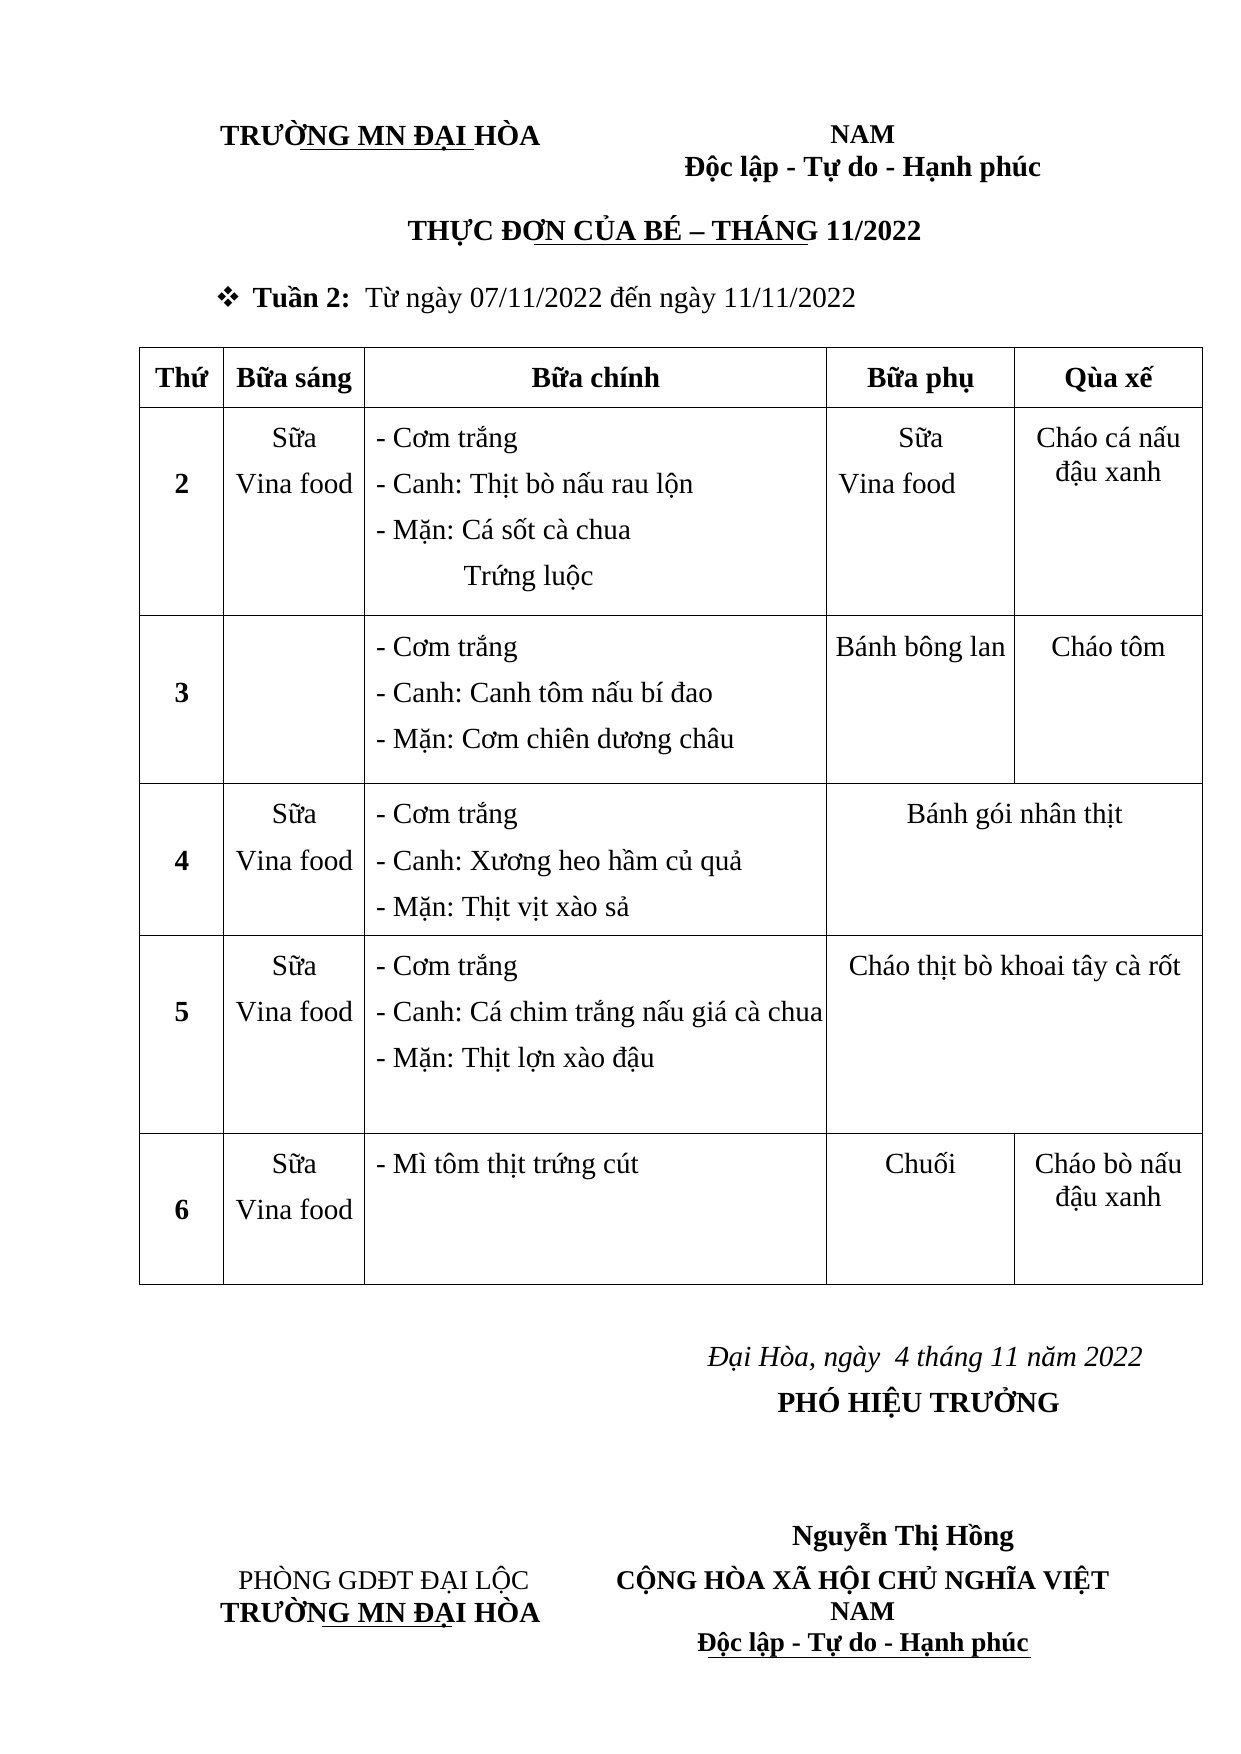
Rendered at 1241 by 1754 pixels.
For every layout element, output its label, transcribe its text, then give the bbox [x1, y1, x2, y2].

table_cell Bánh gói nhân thịt [827, 784, 1202, 935]
table_cell Sữa Vina food [224, 936, 364, 1132]
table_cell - Mì tôm thịt trứng cút [365, 1134, 826, 1284]
table_cell Chuối [827, 1134, 1014, 1284]
table_cell [224, 616, 364, 783]
table_header Qùa xế [1015, 348, 1202, 407]
list Tuần 2: Từ ngày 07/11/2022 đến ngày 11/11/2022 [215, 280, 1152, 313]
table_cell Bánh bông lan [827, 616, 1014, 783]
table_cell Cháo cá nấu đậu xanh [1015, 408, 1202, 615]
table_cell Sữa Vina food [224, 784, 364, 935]
table_cell Cháo bò nấu đậu xanh [1015, 1134, 1202, 1284]
table_cell Sữa Vina food [827, 408, 1014, 615]
table_header CỘNG HÒA XÃ HỘI CHỦ NGHĨA VIỆT NAM Độc lập - Tự do - Hạnh phúc [579, 1564, 1147, 1658]
text THỰC ĐƠN CỦA BÉ – THÁNG 11/2022 [177, 213, 1152, 246]
table_header Thứ [140, 348, 223, 407]
table_header Bữa sáng [224, 348, 364, 407]
table_header PHÒNG GDĐT ĐẠI LỘC TRƯỜNG MN ĐẠI HÒA [182, 1564, 578, 1658]
table_cell Sữa Vina food [224, 1134, 364, 1284]
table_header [182, 118, 578, 184]
table_cell Sữa Vina food [224, 408, 364, 615]
table_cell Cháo tôm [1015, 616, 1202, 783]
table_cell 6 [140, 1134, 223, 1284]
text PHÓ HIỆU TRƯỞNG [702, 1385, 1152, 1418]
table_cell - Cơm trắng - Canh: Xương heo hầm củ quả - Mặn: Thịt vịt xào sả [365, 784, 826, 935]
table_cell - Cơm trắng - Canh: Canh tôm nấu bí đao - Mặn: Cơm chiên dương châu [365, 616, 826, 783]
table_cell - Cơm trắng - Canh: Cá chim trắng nấu giá cà chua - Mặn: Thịt lợn xào đậu [365, 936, 826, 1132]
table_cell 4 [140, 784, 223, 935]
table_cell 3 [140, 616, 223, 783]
table_cell 2 [140, 408, 223, 615]
table_cell 5 [140, 936, 223, 1132]
table_cell Cháo thịt bò khoai tây cà rốt [827, 936, 1202, 1132]
table_cell - Cơm trắng - Canh: Thịt bò nấu rau lộn - Mặn: Cá sốt cà chua Trứng luộc [365, 408, 826, 615]
table_header Bữa phụ [827, 348, 1014, 407]
table_header Bữa chính [365, 348, 826, 407]
text Nguyễn Thị Hồng [702, 1518, 1152, 1552]
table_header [579, 118, 1147, 184]
text Đại Hòa, ngày 4 tháng 11 năm 2022 [627, 1339, 1152, 1372]
